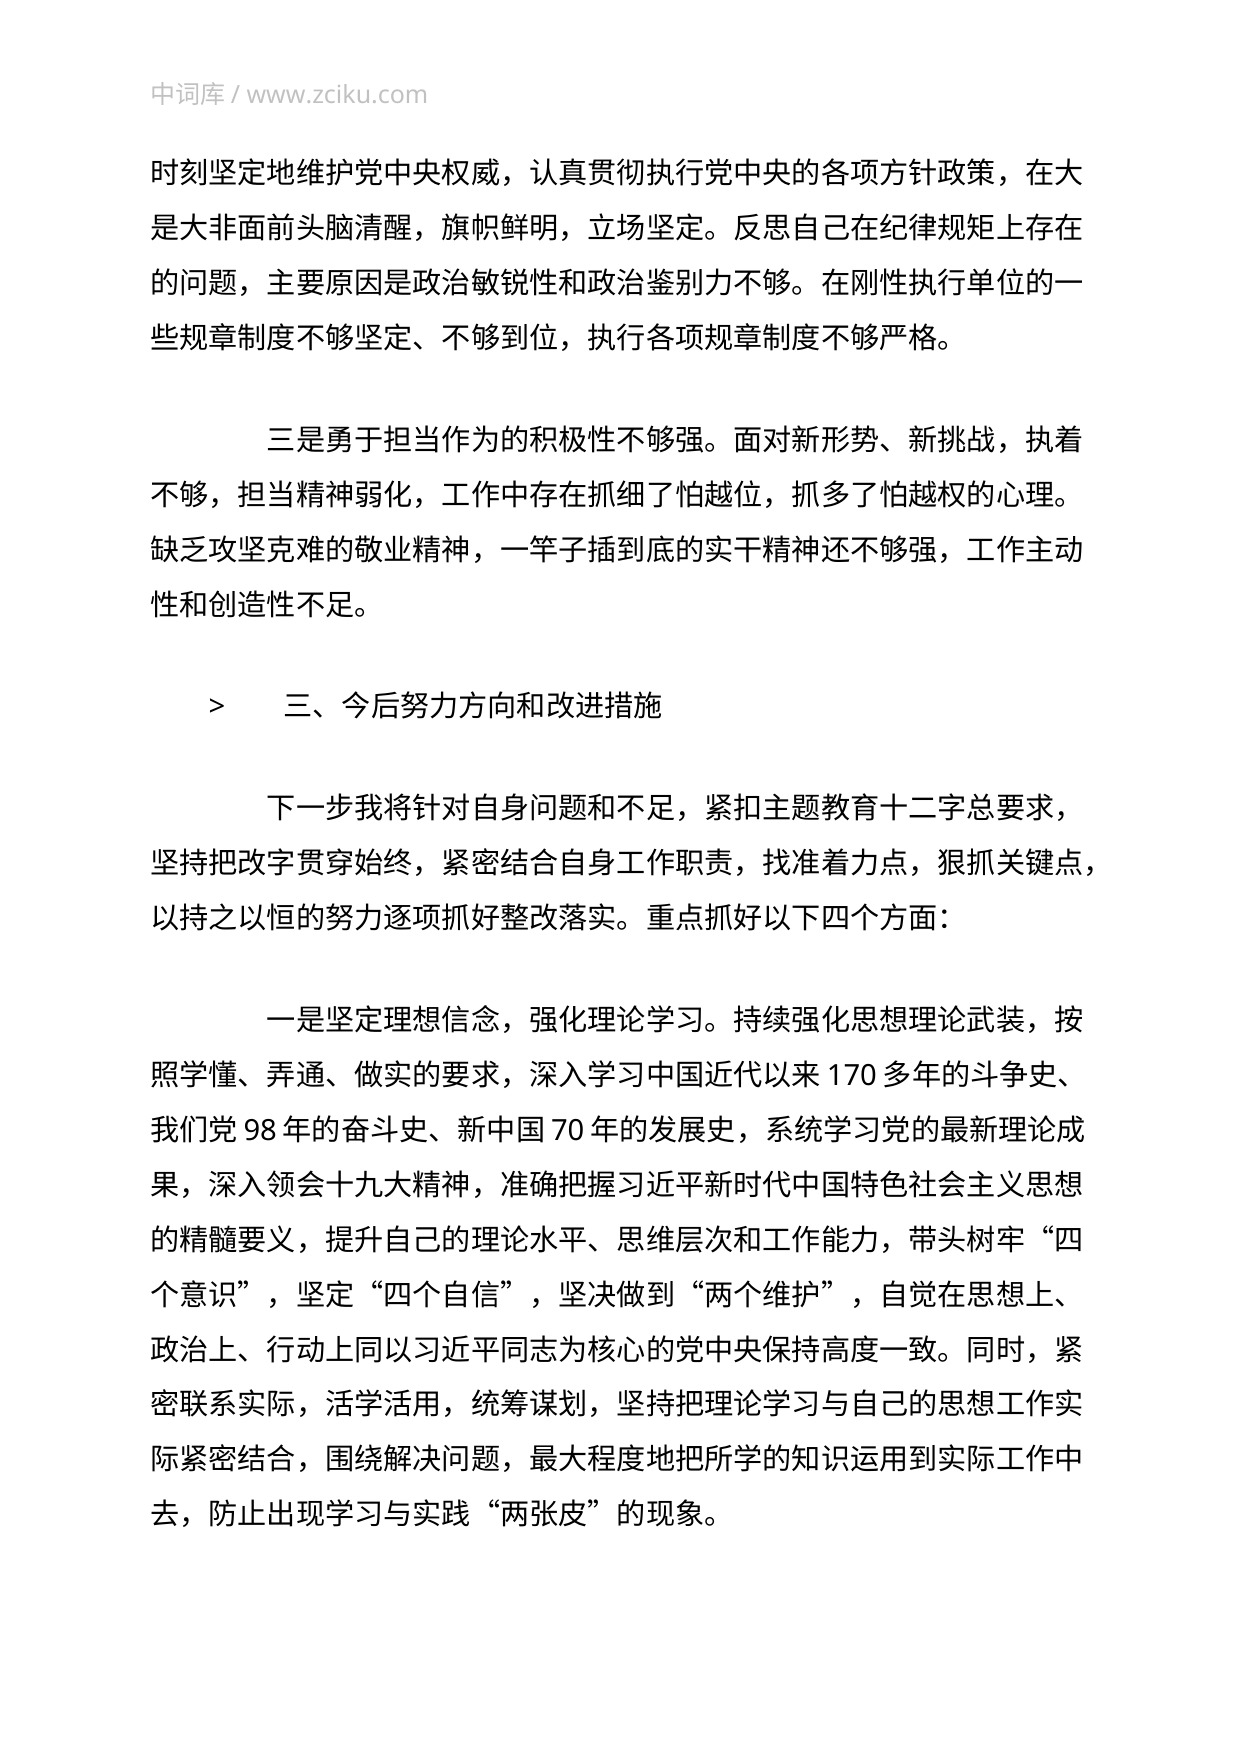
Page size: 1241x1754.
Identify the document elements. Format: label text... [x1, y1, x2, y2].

text 下一步我将针对自身问题和不足，紧扣主题教育十二字总要求，坚持把改字贯穿始终，紧密结合自身工作职责，找准着力点，狠抓关键点，以持之以恒的努力逐项抓好整改落实。重点抓好以下四个方面： [150, 785, 1090, 937]
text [150, 150, 1090, 357]
text > 三、今后努力方向和改进措施 [150, 683, 1090, 725]
text 一是坚定理想信念，强化理论学习。持续强化思想理论武装，按照学懂、弄通、做实的要求，深入学习中国近代以来170多年的斗争史、我们党98年的奋斗史、新中国70年的发展史，系统学习党的最新理论成果，深入领会十九大精神，准确把握习近平新时代中国特色社会主义思想的精髓要义，提升自己的理论水平、思维层次和工作能力，带头树牢“四个意识”，坚定“四个自信”，坚决做到“两个维护”，自觉在思想上、政治上、行动上同以习近平同志为核心的党中央保持高度一致。同时，紧密联系实际，活学活用，统筹谋划，坚持把理论学习与自己的思想工作实际紧密结合，围绕解决问题，最大程度地把所学的知识运用到实际工作中去，防止出现学习与实践“两张皮”的现象。 [150, 996, 1090, 1533]
text 三是勇于担当作为的积极性不够强。面对新形势、新挑战，执着不够，担当精神弱化，工作中存在抓细了怕越位，抓多了怕越权的心理。缺乏攻坚克难的敬业精神，一竿子插到底的实干精神还不够强，工作主动性和创造性不足。 [150, 416, 1090, 623]
